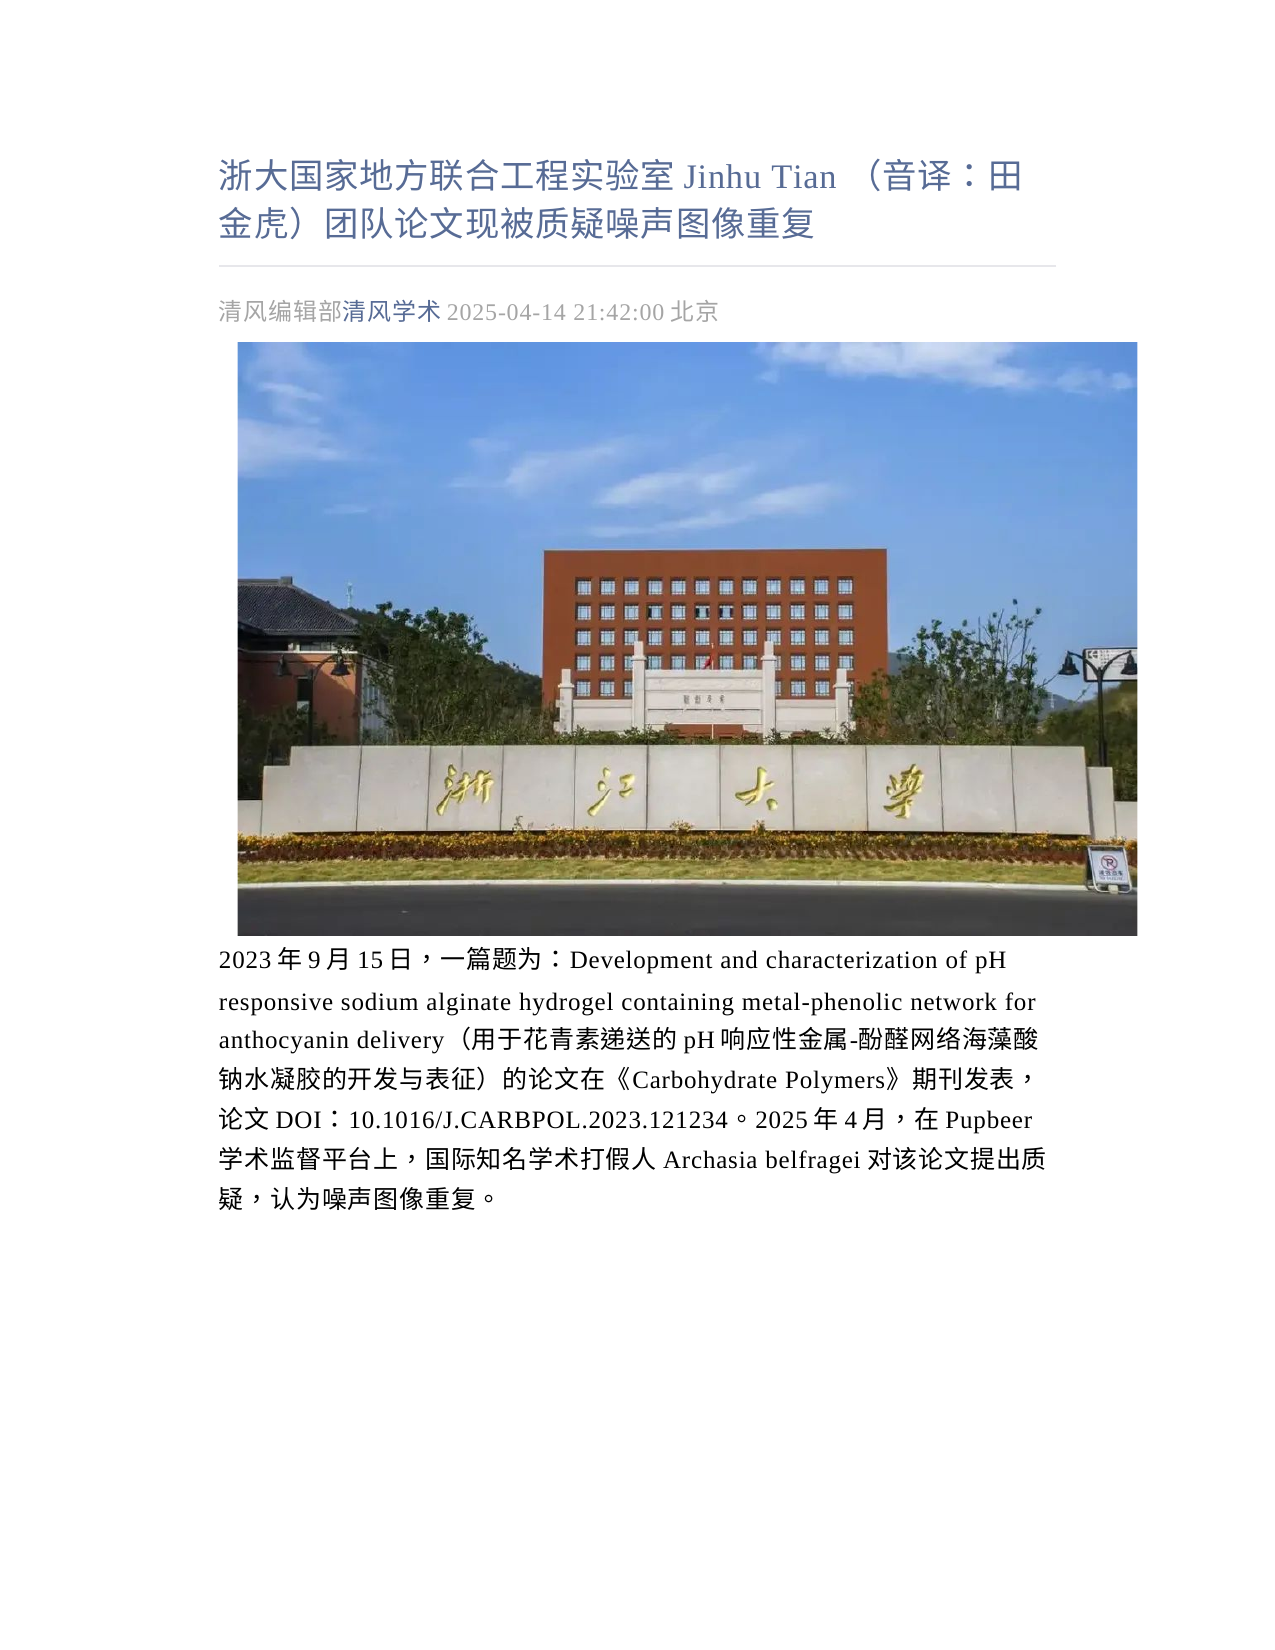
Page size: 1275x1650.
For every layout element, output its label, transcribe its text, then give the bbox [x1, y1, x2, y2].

list 清风编辑部清风学术2025-04-14 21:42:00北京 [219, 287, 1056, 327]
text 2023年9月15日，一篇题为：Development and characterization of pH responsive sodium alginate hydrogel containing metal-phenolic network for anthocyanin delivery（用于花青素递送的pH响应性金属-酚醛网络海藻酸钠水凝胶的开发与表征）的论文在《Carbohydrate Polymers》期刊发表，论文DOI：10.1016/J.CARBPOL.2023.121234。2025年4月，在Pupbeer学术监督平台上，国际知名学术打假人Archasia belfragei对该论文提出质疑，认为噪声图像重复。 [219, 936, 1056, 1216]
picture [237, 342, 1138, 936]
title 浙大国家地方联合工程实验室Jinhu Tian （音译：田金虎）团队论文现被质疑噪声图像重复 [219, 150, 1056, 265]
